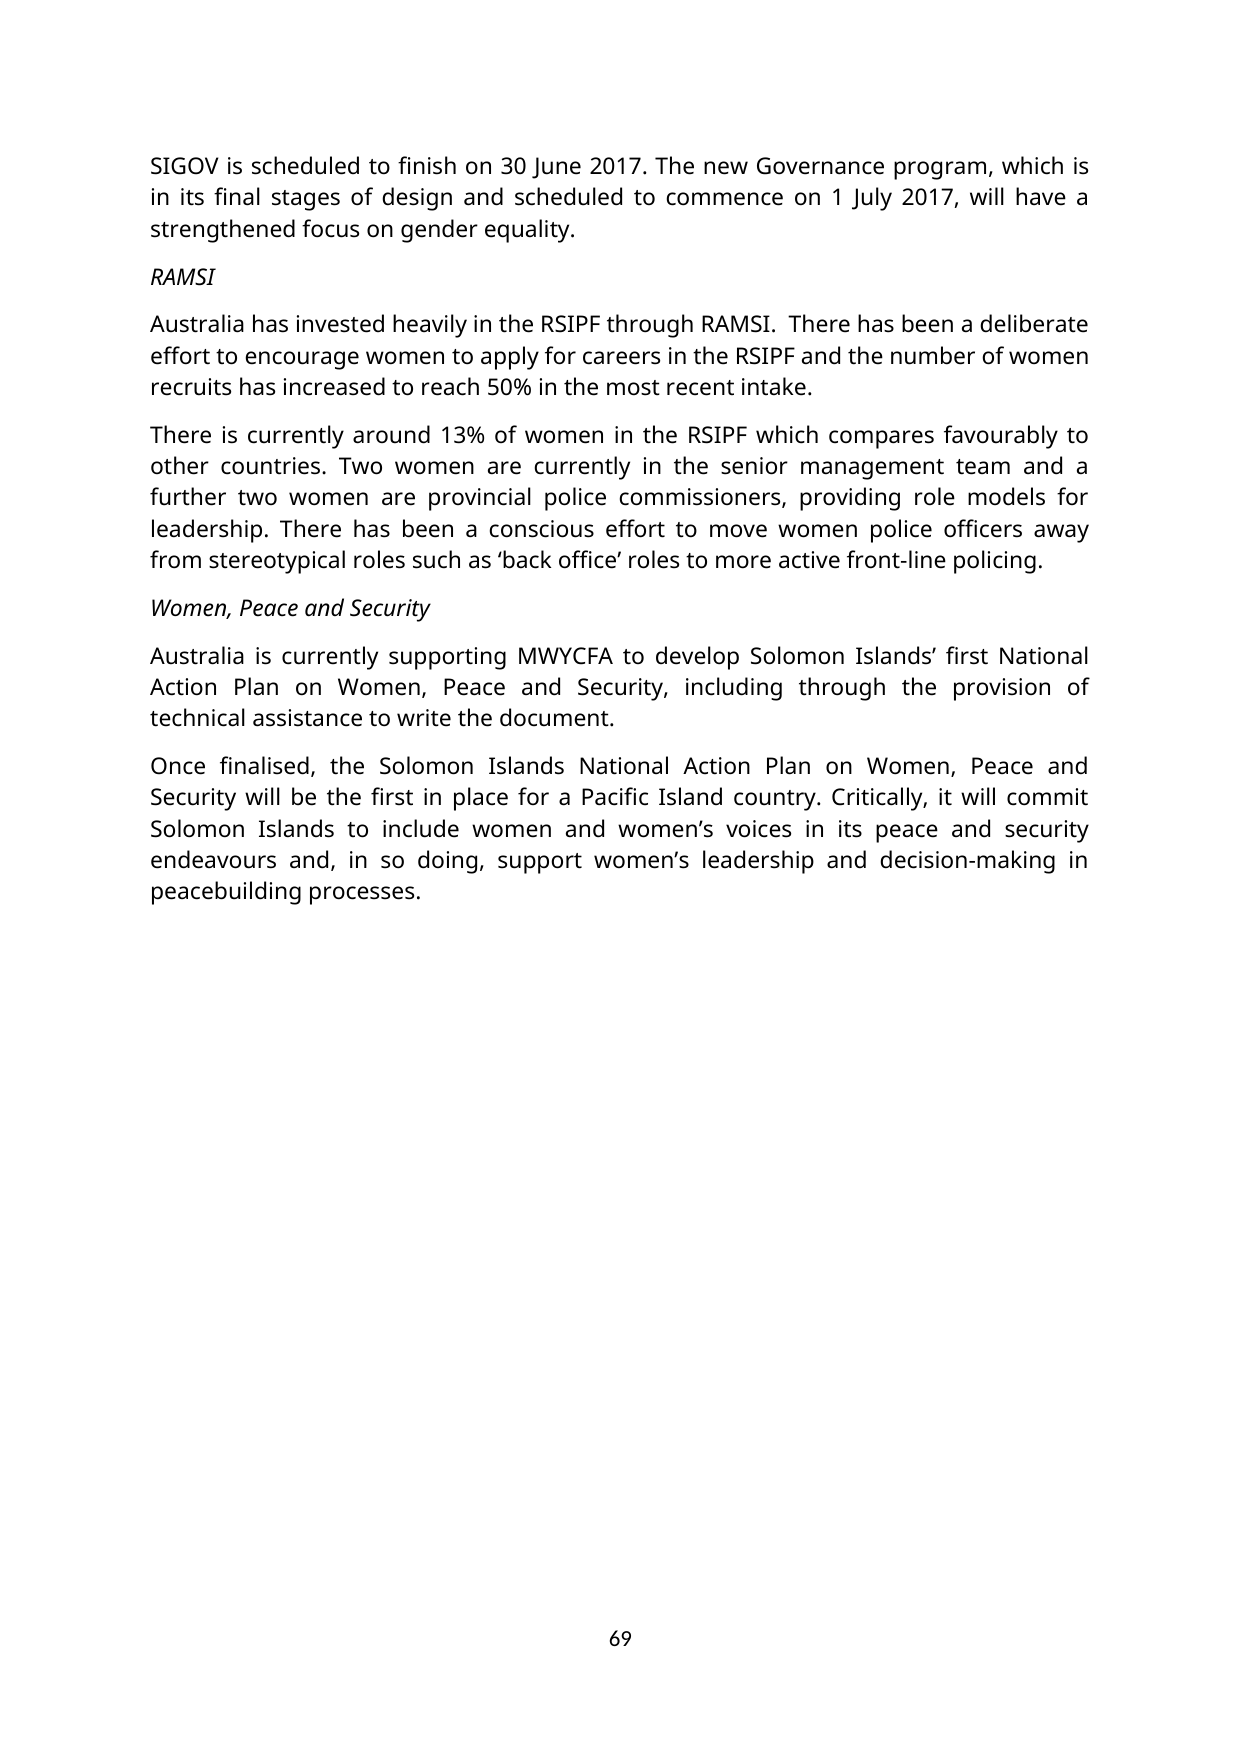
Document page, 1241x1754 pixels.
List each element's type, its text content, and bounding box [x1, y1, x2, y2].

text Once finalised, the Solomon Islands National Action Plan on Women, Peace and Security will be the first in place for a Pacific Island country. Critically, it will commit Solomon Islands to include women and women’s voices in its peace and security endeavours and, in so doing, support women’s leadership and decision-making in peacebuilding processes. [150, 750, 1090, 906]
text Australia is currently supporting MWYCFA to develop Solomon Islands’ first National Action Plan on Women, Peace and Security, including through the provision of technical assistance to write the document. [150, 639, 1090, 733]
text Women, Peace and Security [150, 592, 1090, 623]
text There is currently around 13% of women in the RSIPF which compares favourably to other countries. Two women are currently in the senior management team and a further two women are provincial police commissioners, providing role models for leadership. There has been a conscious effort to move women police officers away from stereotypical roles such as ‘back office’ roles to more active front-line policing. [150, 419, 1090, 575]
text SIGOV is scheduled to finish on 30 June 2017. The new Governance program, which is in its final stages of design and scheduled to commence on 1 July 2017, will have a strengthened focus on gender equality. [150, 150, 1090, 244]
text Australia has invested heavily in the RSIPF through RAMSI. There has been a deliberate effort to encourage women to apply for careers in the RSIPF and the number of women recruits has increased to reach 50% in the most recent intake. [150, 308, 1090, 402]
text RAMSI [150, 260, 1090, 292]
